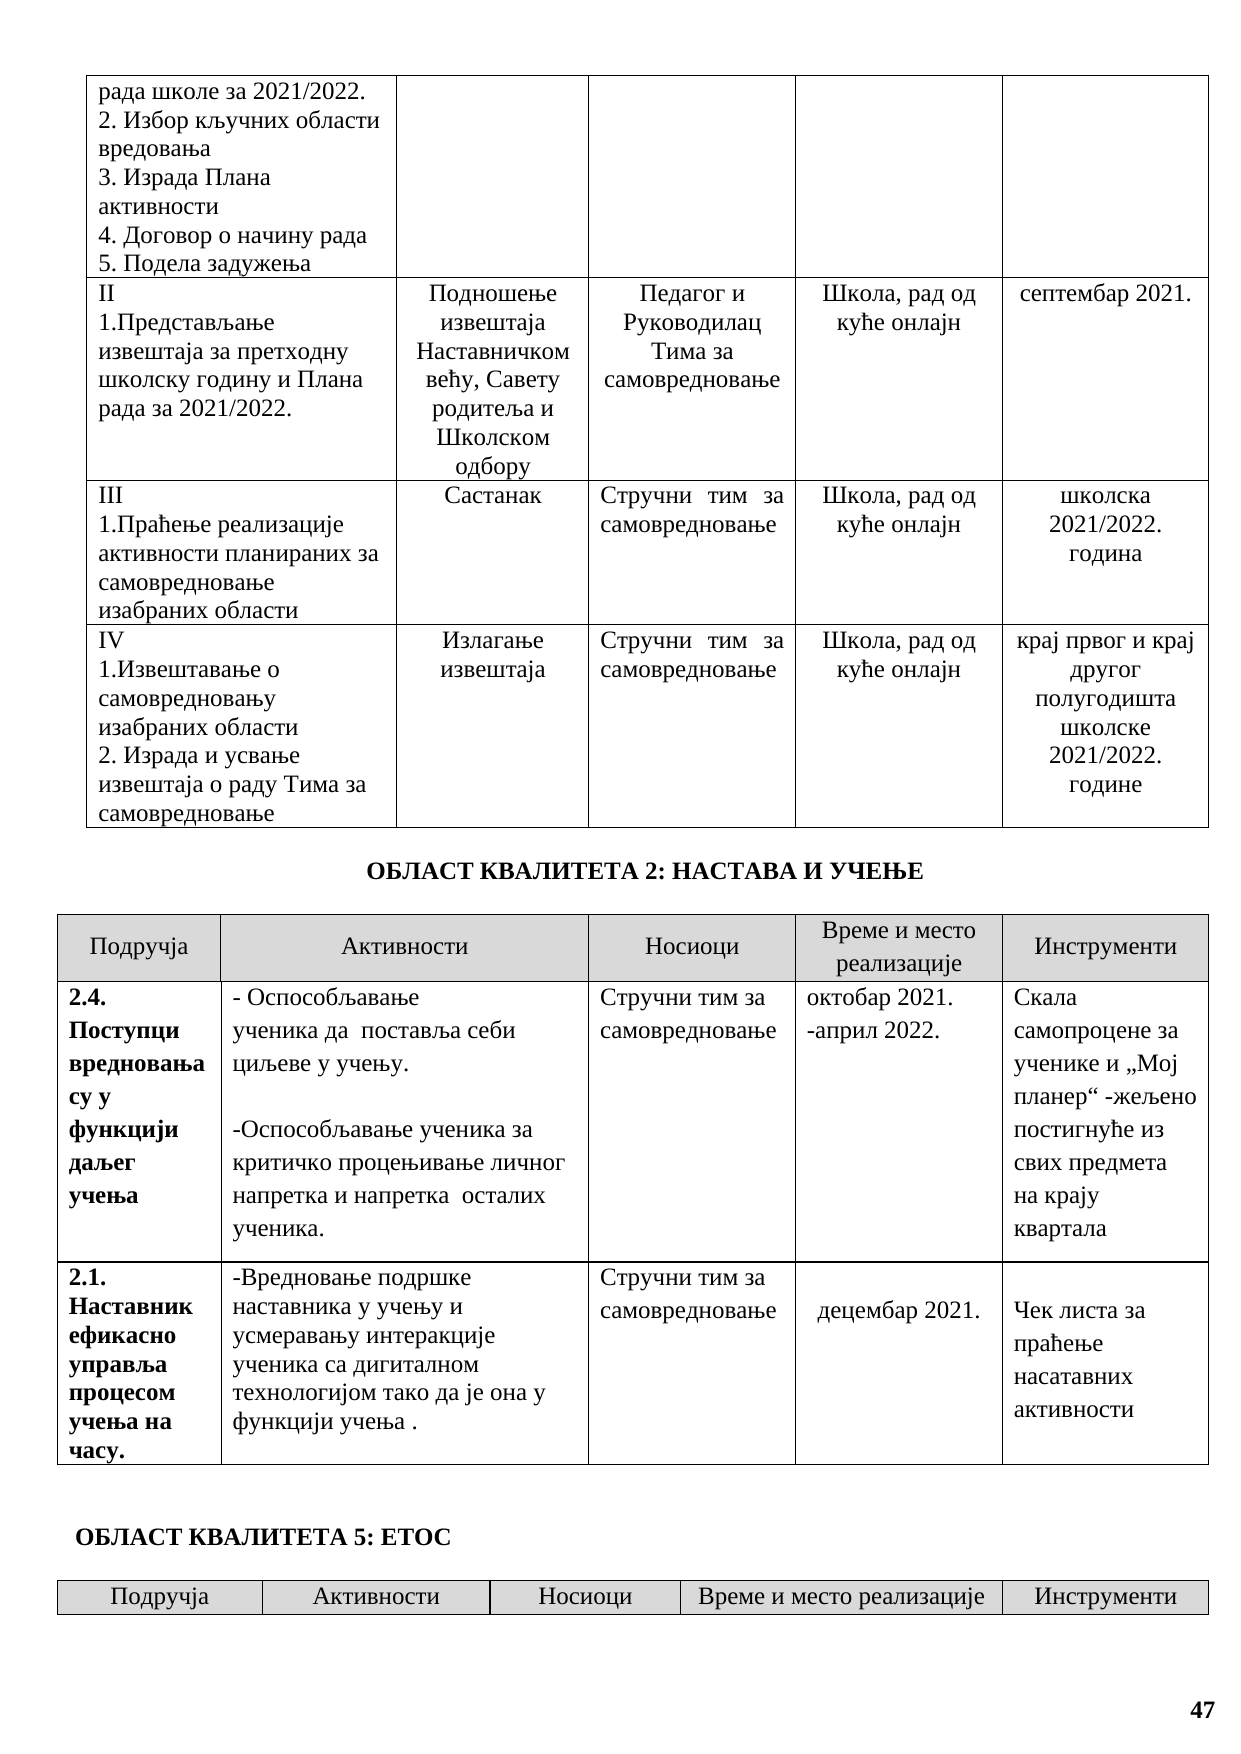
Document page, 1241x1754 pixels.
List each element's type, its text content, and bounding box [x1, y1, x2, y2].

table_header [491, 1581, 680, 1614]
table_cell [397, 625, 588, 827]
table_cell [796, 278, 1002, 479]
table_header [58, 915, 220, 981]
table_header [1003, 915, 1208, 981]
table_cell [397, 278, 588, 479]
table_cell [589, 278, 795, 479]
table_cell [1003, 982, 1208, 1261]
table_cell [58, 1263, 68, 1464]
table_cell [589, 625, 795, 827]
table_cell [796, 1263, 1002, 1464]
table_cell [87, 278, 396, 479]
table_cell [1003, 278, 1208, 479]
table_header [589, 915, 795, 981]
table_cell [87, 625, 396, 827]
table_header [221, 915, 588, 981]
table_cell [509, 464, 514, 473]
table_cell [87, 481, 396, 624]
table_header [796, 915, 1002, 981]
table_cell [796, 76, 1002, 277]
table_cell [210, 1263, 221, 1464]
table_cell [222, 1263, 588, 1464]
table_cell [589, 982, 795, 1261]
text ОБЛАСТ КВАЛИТЕТА 2: НАСТАВА И УЧЕЊЕ [75, 856, 1165, 885]
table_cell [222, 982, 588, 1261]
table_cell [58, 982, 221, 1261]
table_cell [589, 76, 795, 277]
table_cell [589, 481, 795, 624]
text ОБЛАСТ КВАЛИТЕТА 5: ЕТОС [75, 1522, 1165, 1551]
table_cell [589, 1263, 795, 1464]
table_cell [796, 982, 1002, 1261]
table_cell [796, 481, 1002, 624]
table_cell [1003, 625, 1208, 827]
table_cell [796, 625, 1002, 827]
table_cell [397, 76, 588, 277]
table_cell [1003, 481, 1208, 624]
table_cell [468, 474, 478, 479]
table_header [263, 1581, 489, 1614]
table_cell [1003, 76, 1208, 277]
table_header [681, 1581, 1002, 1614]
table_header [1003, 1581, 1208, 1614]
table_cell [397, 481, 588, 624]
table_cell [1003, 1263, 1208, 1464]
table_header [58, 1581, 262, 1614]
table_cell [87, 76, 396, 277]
